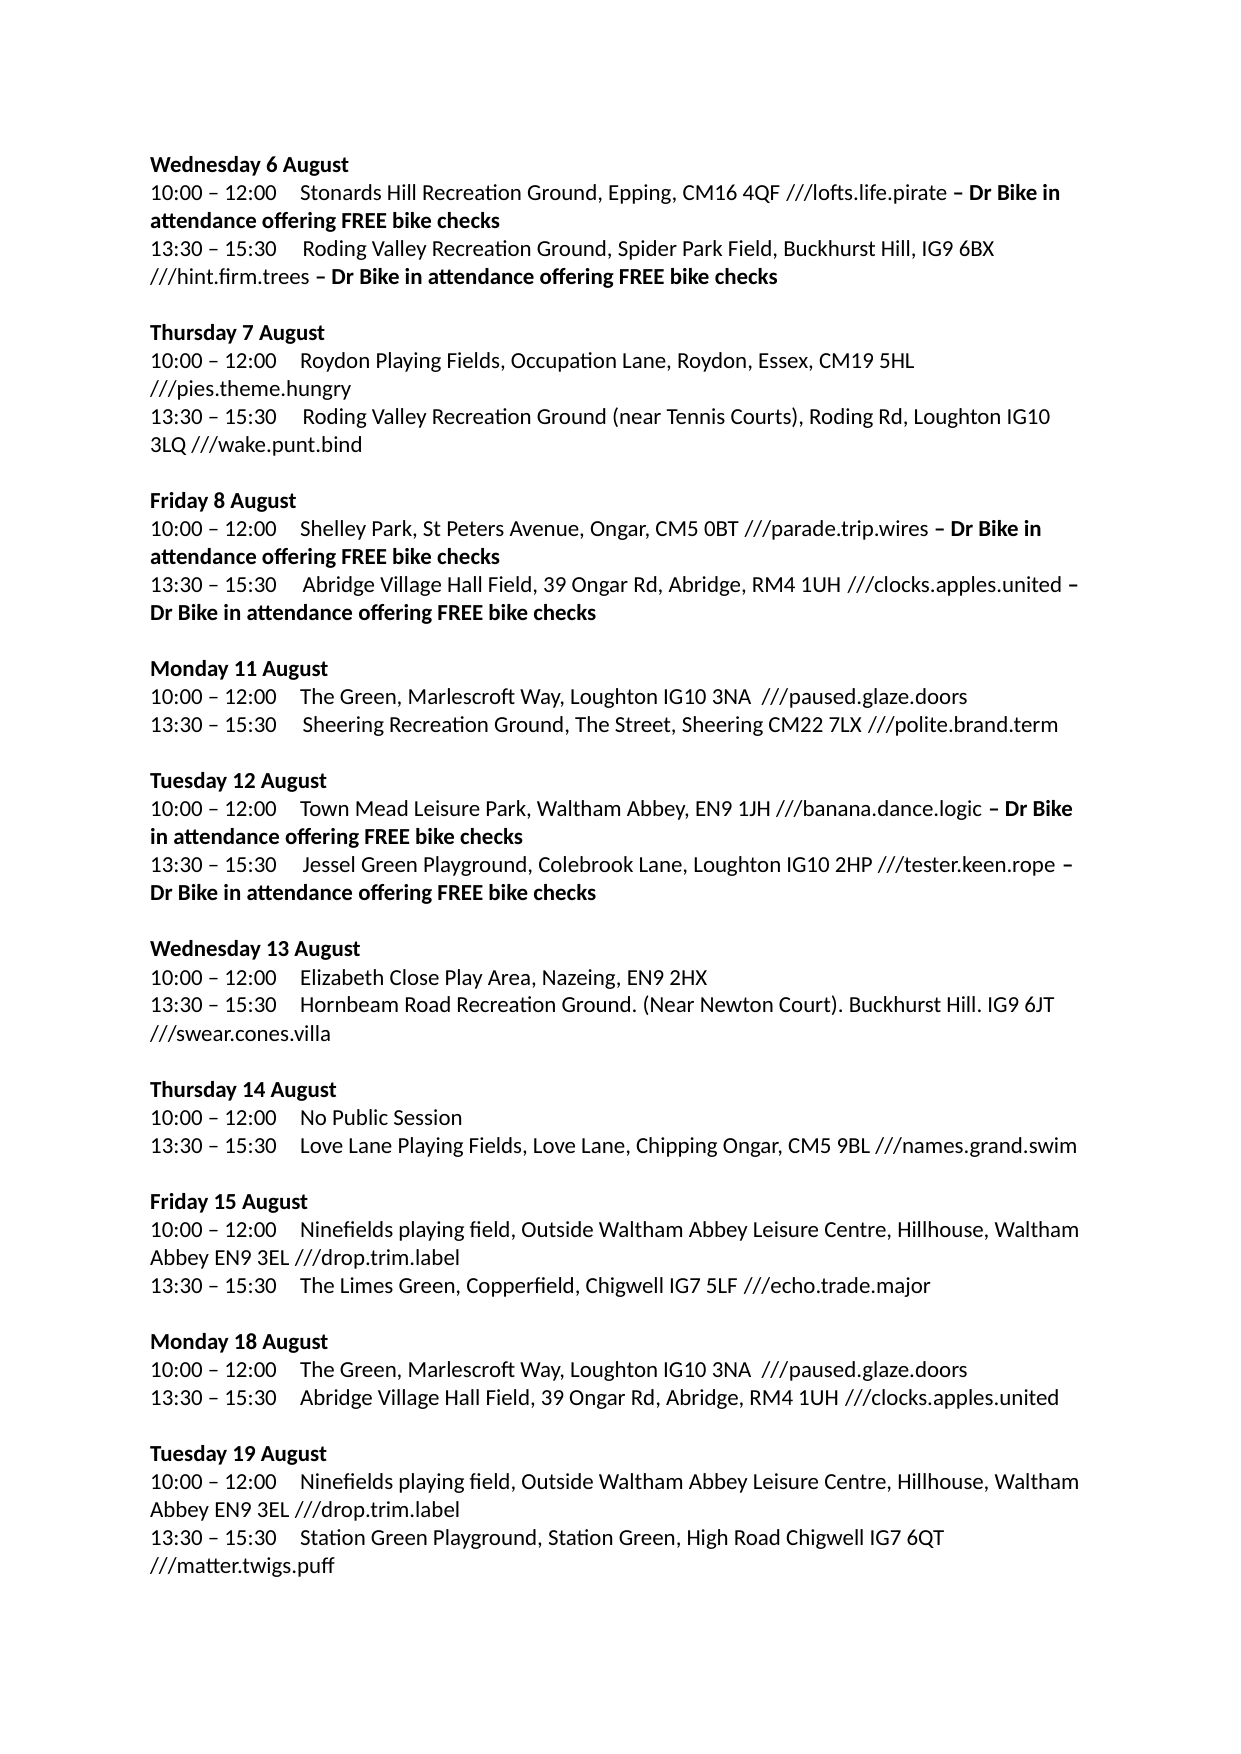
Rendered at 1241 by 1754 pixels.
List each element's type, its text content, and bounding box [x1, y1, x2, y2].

text 13:30 – 15:30 Roding Valley Recreation Ground (near Tennis Courts), Roding Rd, Loughton IG10 3LQ ///wake.punt.bind [150, 402, 1090, 458]
text Wednesday 6 August [150, 150, 1090, 178]
text 13:30 – 15:30 The Limes Green, Copperfield, Chigwell IG7 5LF ///echo.trade.major [150, 1271, 1090, 1299]
text 10:00 – 12:00 Stonards Hill Recreation Ground, Epping, CM16 4QF ///lofts.life.pirate – Dr Bike in attendance offering FREE bike checks [150, 178, 1090, 234]
text Monday 18 August [150, 1327, 1090, 1355]
text 13:30 – 15:30 Sheering Recreation Ground, The Street, Sheering CM22 7LX ///polite.brand.term [150, 710, 1090, 738]
text 13:30 – 15:30 Love Lane Playing Fields, Love Lane, Chipping Ongar, CM5 9BL ///names.grand.swim [150, 1131, 1090, 1159]
text Thursday 7 August [150, 318, 1090, 346]
text Friday 15 August [150, 1187, 1090, 1215]
text Tuesday 12 August [150, 766, 1090, 794]
text 10:00 – 12:00 Elizabeth Close Play Area, Nazeing, EN9 2HX [150, 963, 1090, 991]
text 10:00 – 12:00 Shelley Park, St Peters Avenue, Ongar, CM5 0BT ///parade.trip.wires – Dr Bike in attendance offering FREE bike checks [150, 514, 1090, 570]
text 13:30 – 15:30 Abridge Village Hall Field, 39 Ongar Rd, Abridge, RM4 1UH ///clocks.apples.united – Dr Bike in attendance offering FREE bike checks [150, 570, 1090, 626]
text 10:00 – 12:00 The Green, Marlescroft Way, Loughton IG10 3NA ///paused.glaze.doors [150, 682, 1090, 710]
text 10:00 – 12:00 The Green, Marlescroft Way, Loughton IG10 3NA ///paused.glaze.doors [150, 1355, 1090, 1383]
text Friday 8 August [150, 486, 1090, 514]
text 10:00 – 12:00 Ninefields playing field, Outside Waltham Abbey Leisure Centre, Hillhouse, Waltham Abbey EN9 3EL ///drop.trim.label [150, 1215, 1090, 1271]
text 10:00 – 12:00 Town Mead Leisure Park, Waltham Abbey, EN9 1JH ///banana.dance.logic – Dr Bike in attendance offering FREE bike checks [150, 794, 1090, 851]
text 10:00 – 12:00 Ninefields playing field, Outside Waltham Abbey Leisure Centre, Hillhouse, Waltham Abbey EN9 3EL ///drop.trim.label [150, 1467, 1090, 1523]
text 13:30 – 15:30 Jessel Green Playground, Colebrook Lane, Loughton IG10 2HP ///tester.keen.rope – Dr Bike in attendance offering FREE bike checks [150, 851, 1090, 907]
text Thursday 14 August [150, 1075, 1090, 1103]
text Tuesday 19 August [150, 1439, 1090, 1467]
text 13:30 – 15:30 Abridge Village Hall Field, 39 Ongar Rd, Abridge, RM4 1UH ///clocks.apples.united [150, 1383, 1090, 1411]
text 13:30 – 15:30 Station Green Playground, Station Green, High Road Chigwell IG7 6QT ///matter.twigs.puff [150, 1523, 1090, 1579]
text Monday 11 August [150, 654, 1090, 682]
text 13:30 – 15:30 Hornbeam Road Recreation Ground. (Near Newton Court). Buckhurst Hill. IG9 6JT ///swear.cones.villa [150, 991, 1090, 1047]
text Wednesday 13 August [150, 934, 1090, 963]
text 13:30 – 15:30 Roding Valley Recreation Ground, Spider Park Field, Buckhurst Hill, IG9 6BX ///hint.firm.trees – Dr Bike in attendance offering FREE bike checks [150, 234, 1090, 290]
text 10:00 – 12:00 Roydon Playing Fields, Occupation Lane, Roydon, Essex, CM19 5HL ///pies.theme.hungry [150, 346, 1090, 402]
text 10:00 – 12:00 No Public Session [150, 1103, 1090, 1131]
